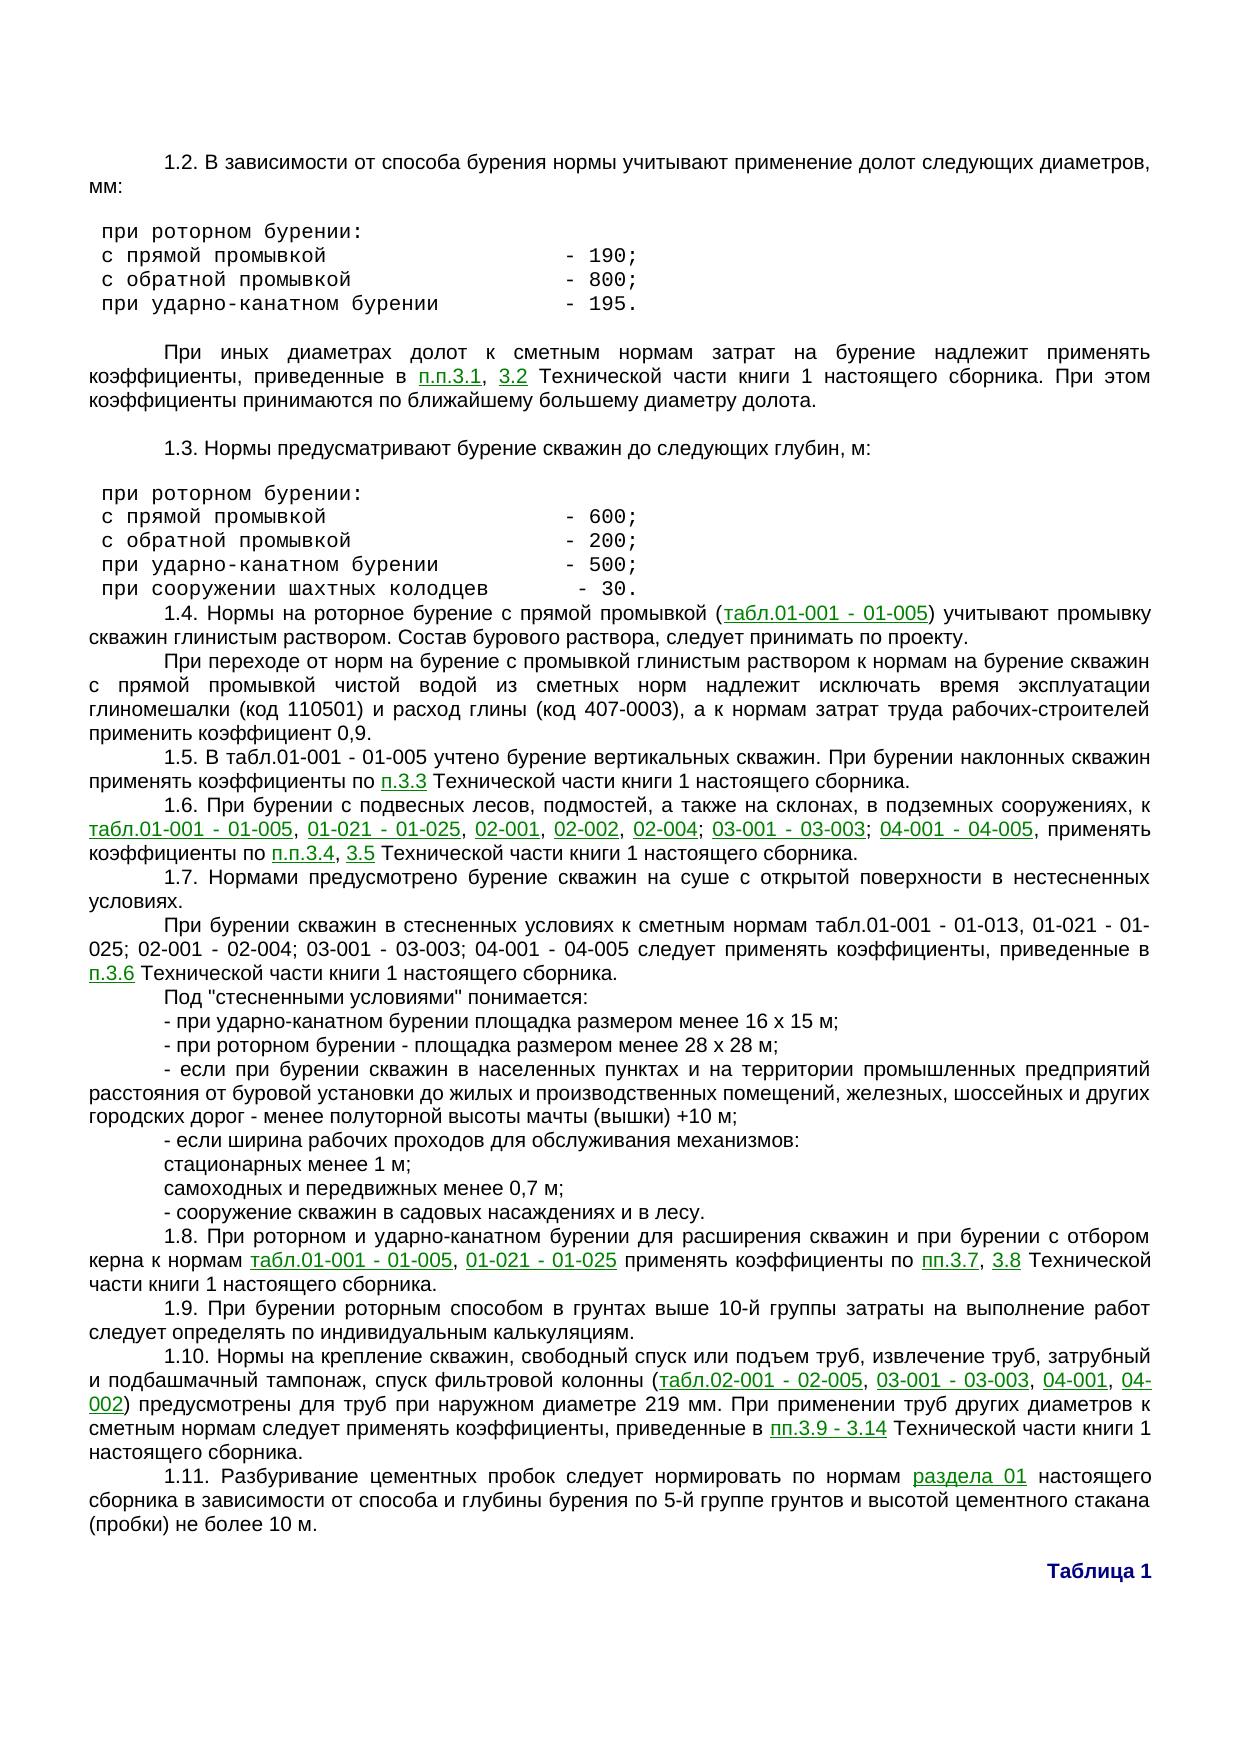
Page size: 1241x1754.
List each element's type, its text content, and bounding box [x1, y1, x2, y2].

text самоходных и передвижных менее 0,7 м; [88, 1176, 1152, 1200]
text - при ударно-канатном бурении площадка размером менее 16 х 15 м; [88, 1008, 1152, 1032]
text 1.9. При бурении роторным способом в грунтах выше 10-й группы затраты на выполнение работ следует определять по индивидуальным калькуляциям. [88, 1296, 1152, 1344]
text при ударно-канатном бурении - 500; [88, 554, 1152, 577]
text с прямой промывкой - 190; [88, 245, 1152, 269]
text - сооружение скважин в садовых насаждениях и в лесу. [88, 1200, 1152, 1224]
text при роторном бурении: [88, 222, 1152, 245]
text - если при бурении скважин в населенных пунктах и на территории промышленных предприятий расстояния от буровой установки до жилых и производственных помещений, железных, шоссейных и других городских дорог - менее полуторной высоты мачты (вышки) +10 м; [88, 1056, 1152, 1128]
text - если ширина рабочих проходов для обслуживания механизмов: [88, 1128, 1152, 1152]
text с обратной промывкой - 800; [88, 269, 1152, 292]
text При переходе от норм на бурение с промывкой глинистым раствором к нормам на бурение скважин с прямой промывкой чистой водой из сметных норм надлежит исключать время эксплуатации глиномешалки (код 110501) и расход глины (код 407-0003), а к нормам затрат труда рабочих-строителей применить коэффициент 0,9. [88, 649, 1152, 745]
text 1.8. При роторном и ударно-канатном бурении для расширения скважин и при бурении с отбором керна к нормам табл.01-001 - 01-005, 01-021 - 01-025 применять коэффициенты по пп.3.7, 3.8 Технической части книги 1 настоящего сборника. [88, 1224, 1152, 1296]
text Под "стесненными условиями" понимается: [88, 984, 1152, 1008]
text 1.10. Нормы на крепление скважин, свободный спуск или подъем труб, извлечение труб, затрубный и подбашмачный тампонаж, спуск фильтровой колонны (табл.02-001 - 02-005, 03-001 - 03-003, 04-001, 04-002) предусмотрены для труб при наружном диаметре 219 мм. При применении труб других диаметров к сметным нормам следует применять коэффициенты, приведенные в пп.3.9 - 3.14 Технической части книги 1 настоящего сборника. [88, 1344, 1152, 1464]
text 1.7. Нормами предусмотрено бурение скважин на суше с открытой поверхности в нестесненных условиях. [88, 865, 1152, 913]
text с прямой промывкой - 600; [88, 507, 1152, 530]
text 1.2. В зависимости от способа бурения нормы учитывают применение долот следующих диаметров, мм: [88, 150, 1152, 198]
text При иных диаметрах долот к сметным нормам затрат на бурение надлежит применять коэффициенты, приведенные в п.п.3.1, 3.2 Технической части книги 1 настоящего сборника. При этом коэффициенты принимаются по ближайшему большему диаметру долота. [88, 340, 1152, 412]
text при сооружении шахтных колодцев - 30. [88, 577, 1152, 601]
text с обратной промывкой - 200; [88, 530, 1152, 554]
text 1.3. Нормы предусматривают бурение скважин до следующих глубин, м: [88, 435, 1152, 459]
text стационарных менее 1 м; [88, 1152, 1152, 1176]
text при ударно-канатном бурении - 195. [88, 292, 1152, 316]
text 1.6. При бурении с подвесных лесов, подмостей, а также на склонах, в подземных сооружениях, к табл.01-001 - 01-005, 01-021 - 01-025, 02-001, 02-002, 02-004; 03-001 - 03-003; 04-001 - 04-005, применять коэффициенты по п.п.3.4, 3.5 Технической части книги 1 настоящего сборника. [88, 793, 1152, 865]
text При бурении скважин в стесненных условиях к сметным нормам табл.01-001 - 01-013, 01-021 - 01-025; 02-001 - 02-004; 03-001 - 03-003; 04-001 - 04-005 следует применять коэффициенты, приведенные в п.3.6 Технической части книги 1 настоящего сборника. [88, 913, 1152, 984]
text 1.4. Нормы на роторное бурение с прямой промывкой (табл.01-001 - 01-005) учитывают промывку скважин глинистым раствором. Состав бурового раствора, следует принимать по проекту. [88, 601, 1152, 649]
text 1.11. Разбуривание цементных пробок следует нормировать по нормам раздела 01 настоящего сборника в зависимости от способа и глубины бурения по 5-й группе грунтов и высотой цементного стакана (пробки) не более 10 м. [88, 1464, 1152, 1536]
text при роторном бурении: [88, 483, 1152, 507]
text 1.5. В табл.01-001 - 01-005 учтено бурение вертикальных скважин. При бурении наклонных скважин применять коэффициенты по п.3.3 Технической части книги 1 настоящего сборника. [88, 745, 1152, 793]
text Таблица 1 [88, 1559, 1152, 1583]
text - при роторном бурении - площадка размером менее 28 х 28 м; [88, 1032, 1152, 1056]
